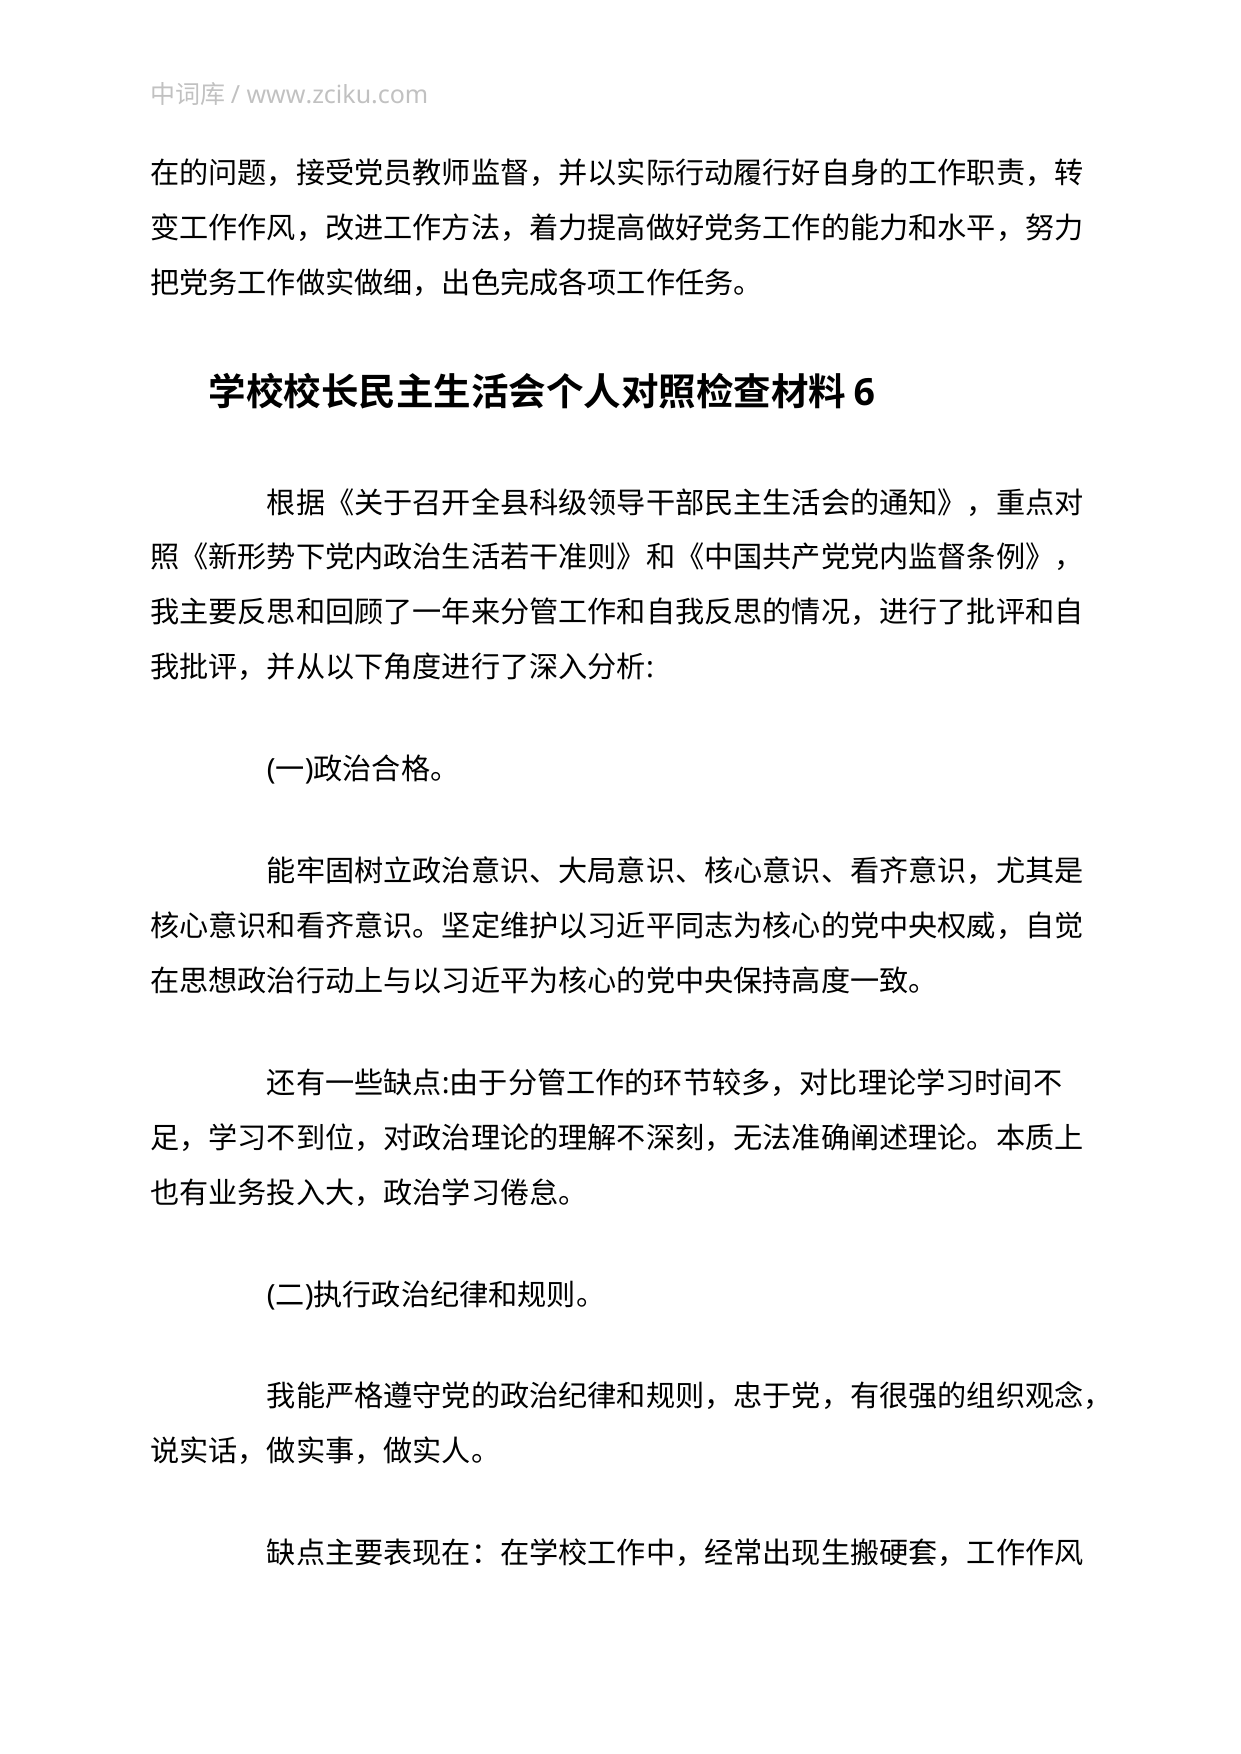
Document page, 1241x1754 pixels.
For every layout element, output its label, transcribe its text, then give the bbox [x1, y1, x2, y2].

text 还有一些缺点:由于分管工作的环节较多，对比理论学习时间不足，学习不到位，对政治理论的理解不深刻，无法准确阐述理论。本质上也有业务投入大，政治学习倦怠。 [150, 1059, 1090, 1212]
text 能牢固树立政治意识、大局意识、核心意识、看齐意识，尤其是核心意识和看齐意识。坚定维护以习近平同志为核心的党中央权威，自觉在思想政治行动上与以习近平为核心的党中央保持高度一致。 [150, 848, 1090, 1000]
text (一)政治合格。 [150, 746, 1090, 788]
text 我能严格遵守党的政治纪律和规则，忠于党，有很强的组织观念，说实话，做实事，做实人。 [150, 1373, 1090, 1470]
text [150, 1530, 1090, 1572]
text 学校校长民主生活会个人对照检查材料6 [150, 362, 1090, 416]
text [150, 150, 1090, 302]
text 根据《关于召开全县科级领导干部民主生活会的通知》，重点对照《新形势下党内政治生活若干准则》和《中国共产党党内监督条例》，我主要反思和回顾了一年来分管工作和自我反思的情况，进行了批评和自我批评，并从以下角度进行了深入分析: [150, 479, 1090, 686]
text (二)执行政治纪律和规则。 [150, 1271, 1090, 1313]
